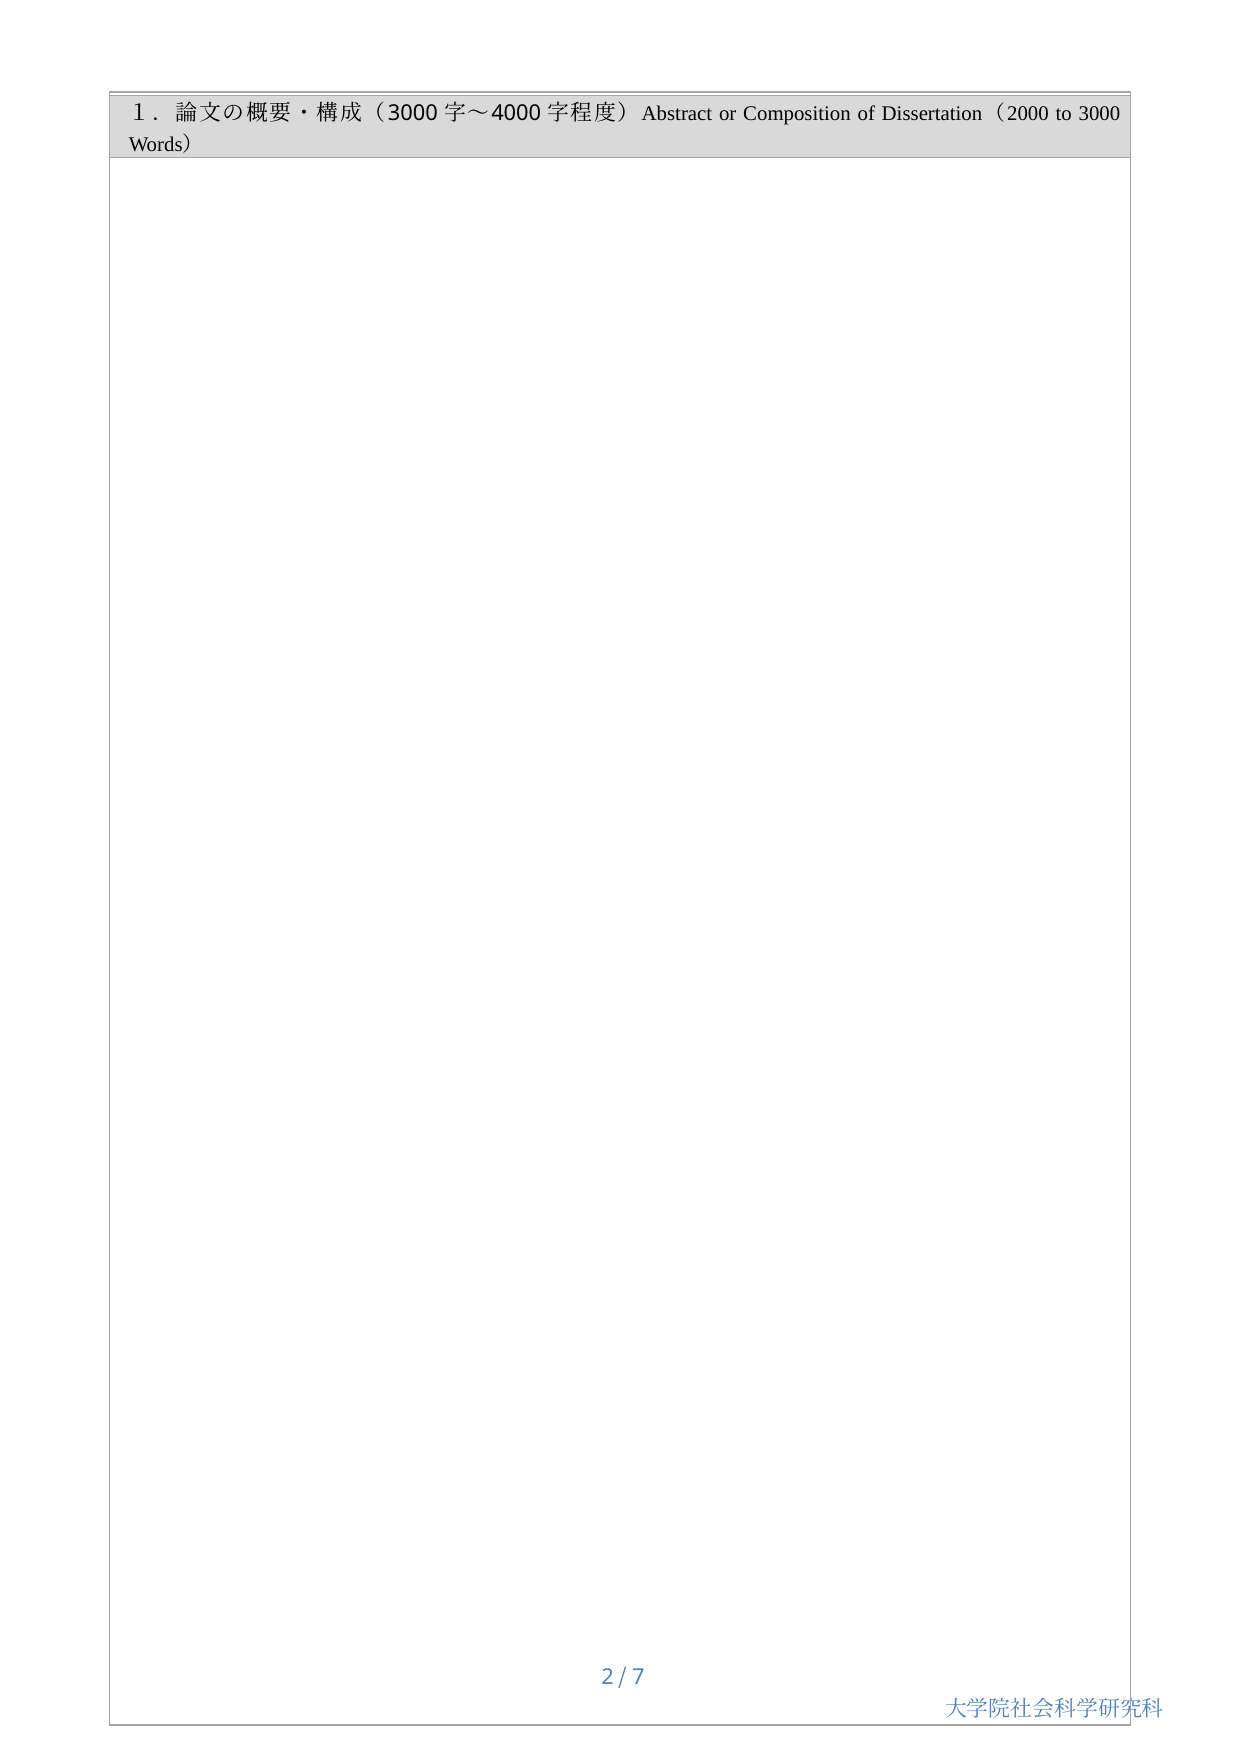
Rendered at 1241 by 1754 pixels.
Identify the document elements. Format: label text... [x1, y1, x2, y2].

table_header １．論文の概要・構成（3000字～4000字程度）Abstract or Composition of Dissertation（2000 to 3000 Words） [110, 96, 1130, 157]
